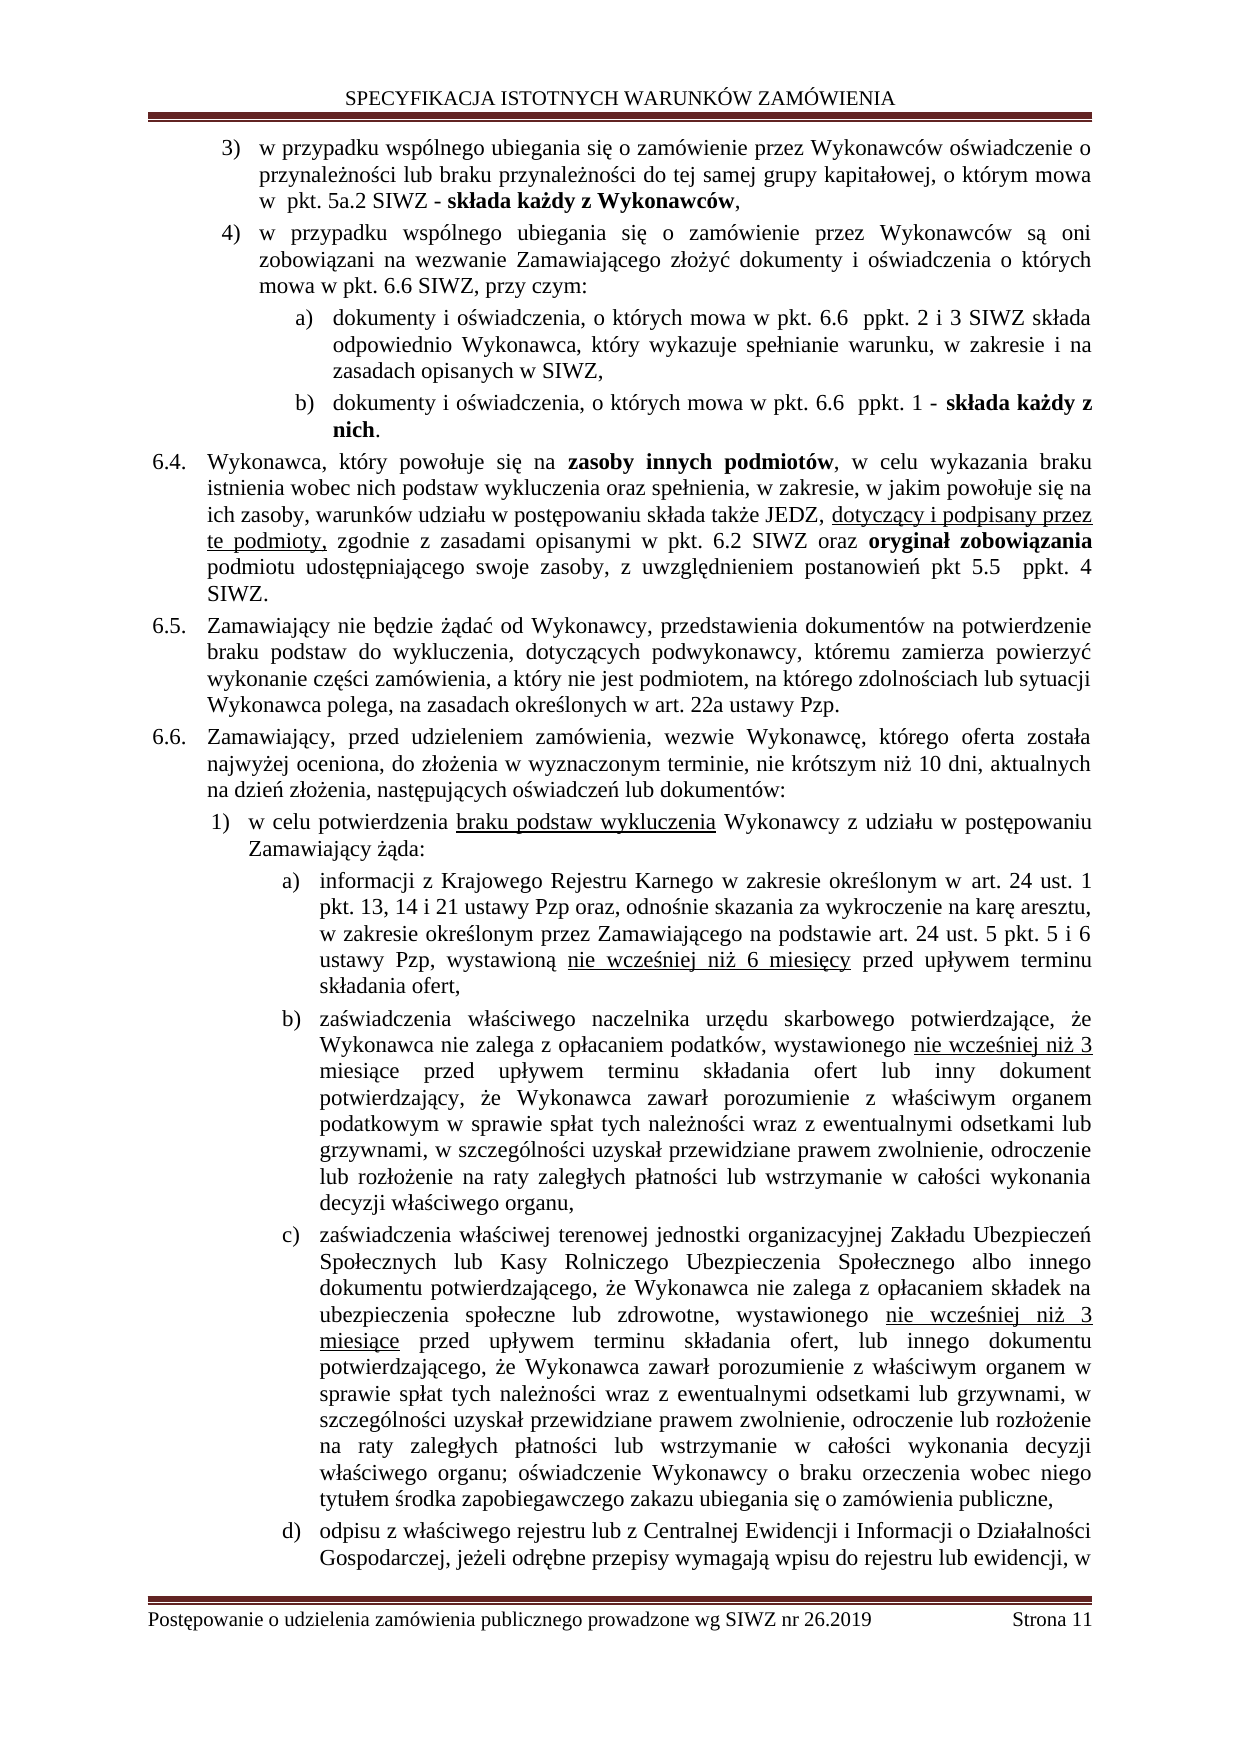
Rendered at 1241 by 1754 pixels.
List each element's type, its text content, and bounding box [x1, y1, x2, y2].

list Zamawiający nie będzie żądać od Wykonawcy, przedstawienia dokumentów na potwierdzenie braku podstaw do wykluczenia, dotyczących podwykonawcy, któremu zamierza powierzyć wykonanie części zamówienia, a który nie jest podmiotem, na którego zdolnościach lub sytuacji Wykonawca polega, na zasadach określonych w art. 22a ustawy Pzp. [169, 612, 1092, 717]
list w przypadku wspólnego ubiegania się o zamówienie przez Wykonawców są oni zobowiązani na wezwanie Zamawiającego złożyć dokumenty i oświadczenia o których mowa w pkt. 6.6 SIWZ, przy czym: [221, 219, 1092, 298]
list dokumenty i oświadczenia, o których mowa w pkt. 6.6 ppkt. 2 i 3 SIWZ składa odpowiednio Wykonawca, który wykazuje spełnianie warunku, w zakresie i na zasadach opisanych w SIWZ, [295, 304, 1092, 383]
list dokumenty i oświadczenia, o których mowa w pkt. 6.6 ppkt. 1 - składa każdy z nich. [295, 389, 1092, 442]
list Wykonawca, który powołuje się na zasoby innych podmiotów, w celu wykazania braku istnienia wobec nich podstaw wykluczenia oraz spełnienia, w zakresie, w jakim powołuje się na ich zasoby, warunków udziału w postępowaniu składa także JEDZ, dotyczący i podpisany przez te podmioty, zgodnie z zasadami opisanymi w pkt. 6.2 SIWZ oraz oryginał zobowiązania podmiotu udostępniającego swoje zasoby, z uwzględnieniem postanowień pkt 5.5 ppkt. 4 SIWZ. [169, 448, 1092, 606]
list w celu potwierdzenia braku podstaw wykluczenia Wykonawcy z udziału w postępowaniu Zamawiający żąda: [211, 808, 1092, 861]
list Zamawiający, przed udzieleniem zamówienia, wezwie Wykonawcę, którego oferta została najwyżej oceniona, do złożenia w wyznaczonym terminie, nie krótszym niż 10 dni, aktualnych na dzień złożenia, następujących oświadczeń lub dokumentów: [169, 723, 1092, 802]
list zaświadczenia właściwej terenowej jednostki organizacyjnej Zakładu Ubezpieczeń Społecznych lub Kasy Rolniczego Ubezpieczenia Społecznego albo innego dokumentu potwierdzającego, że Wykonawca nie zalega z opłacaniem składek na ubezpieczenia społeczne lub zdrowotne, wystawionego nie wcześniej niż 3 miesiące przed upływem terminu składania ofert, lub innego dokumentu potwierdzającego, że Wykonawca zawarł porozumienie z właściwym organem w sprawie spłat tych należności wraz z ewentualnymi odsetkami lub grzywnami, w szczególności uzyskał przewidziane prawem zwolnienie, odroczenie lub rozłożenie na raty zaległych płatności lub wstrzymanie w całości wykonania decyzji właściwego organu; oświadczenie Wykonawcy o braku orzeczenia wobec niego tytułem środka zapobiegawczego zakazu ubiegania się o zamówienia publiczne, [282, 1222, 1092, 1511]
list w przypadku wspólnego ubiegania się o zamówienie przez Wykonawców oświadczenie o przynależności lub braku przynależności do tej samej grupy kapitałowej, o którym mowa w pkt. 5a.2 SIWZ - składa każdy z Wykonawców, [221, 134, 1092, 213]
list zaświadczenia właściwego naczelnika urzędu skarbowego potwierdzające, że Wykonawca nie zalega z opłacaniem podatków, wystawionego nie wcześniej niż 3 miesiące przed upływem terminu składania ofert lub inny dokument potwierdzający, że Wykonawca zawarł porozumienie z właściwym organem podatkowym w sprawie spłat tych należności wraz z ewentualnymi odsetkami lub grzywnami, w szczególności uzyskał przewidziane prawem zwolnienie, odroczenie lub rozłożenie na raty zaległych płatności lub wstrzymanie w całości wykonania decyzji właściwego organu, [282, 1005, 1092, 1216]
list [282, 1517, 1092, 1570]
list informacji z Krajowego Rejestru Karnego w zakresie określonym w art. 24 ust. 1 pkt. 13, 14 i 21 ustawy Pzp oraz, odnośnie skazania za wykroczenie na karę aresztu, w zakresie określonym przez Zamawiającego na podstawie art. 24 ust. 5 pkt. 5 i 6 ustawy Pzp, wystawioną nie wcześniej niż 6 miesięcy przed upływem terminu składania ofert, [282, 867, 1092, 999]
